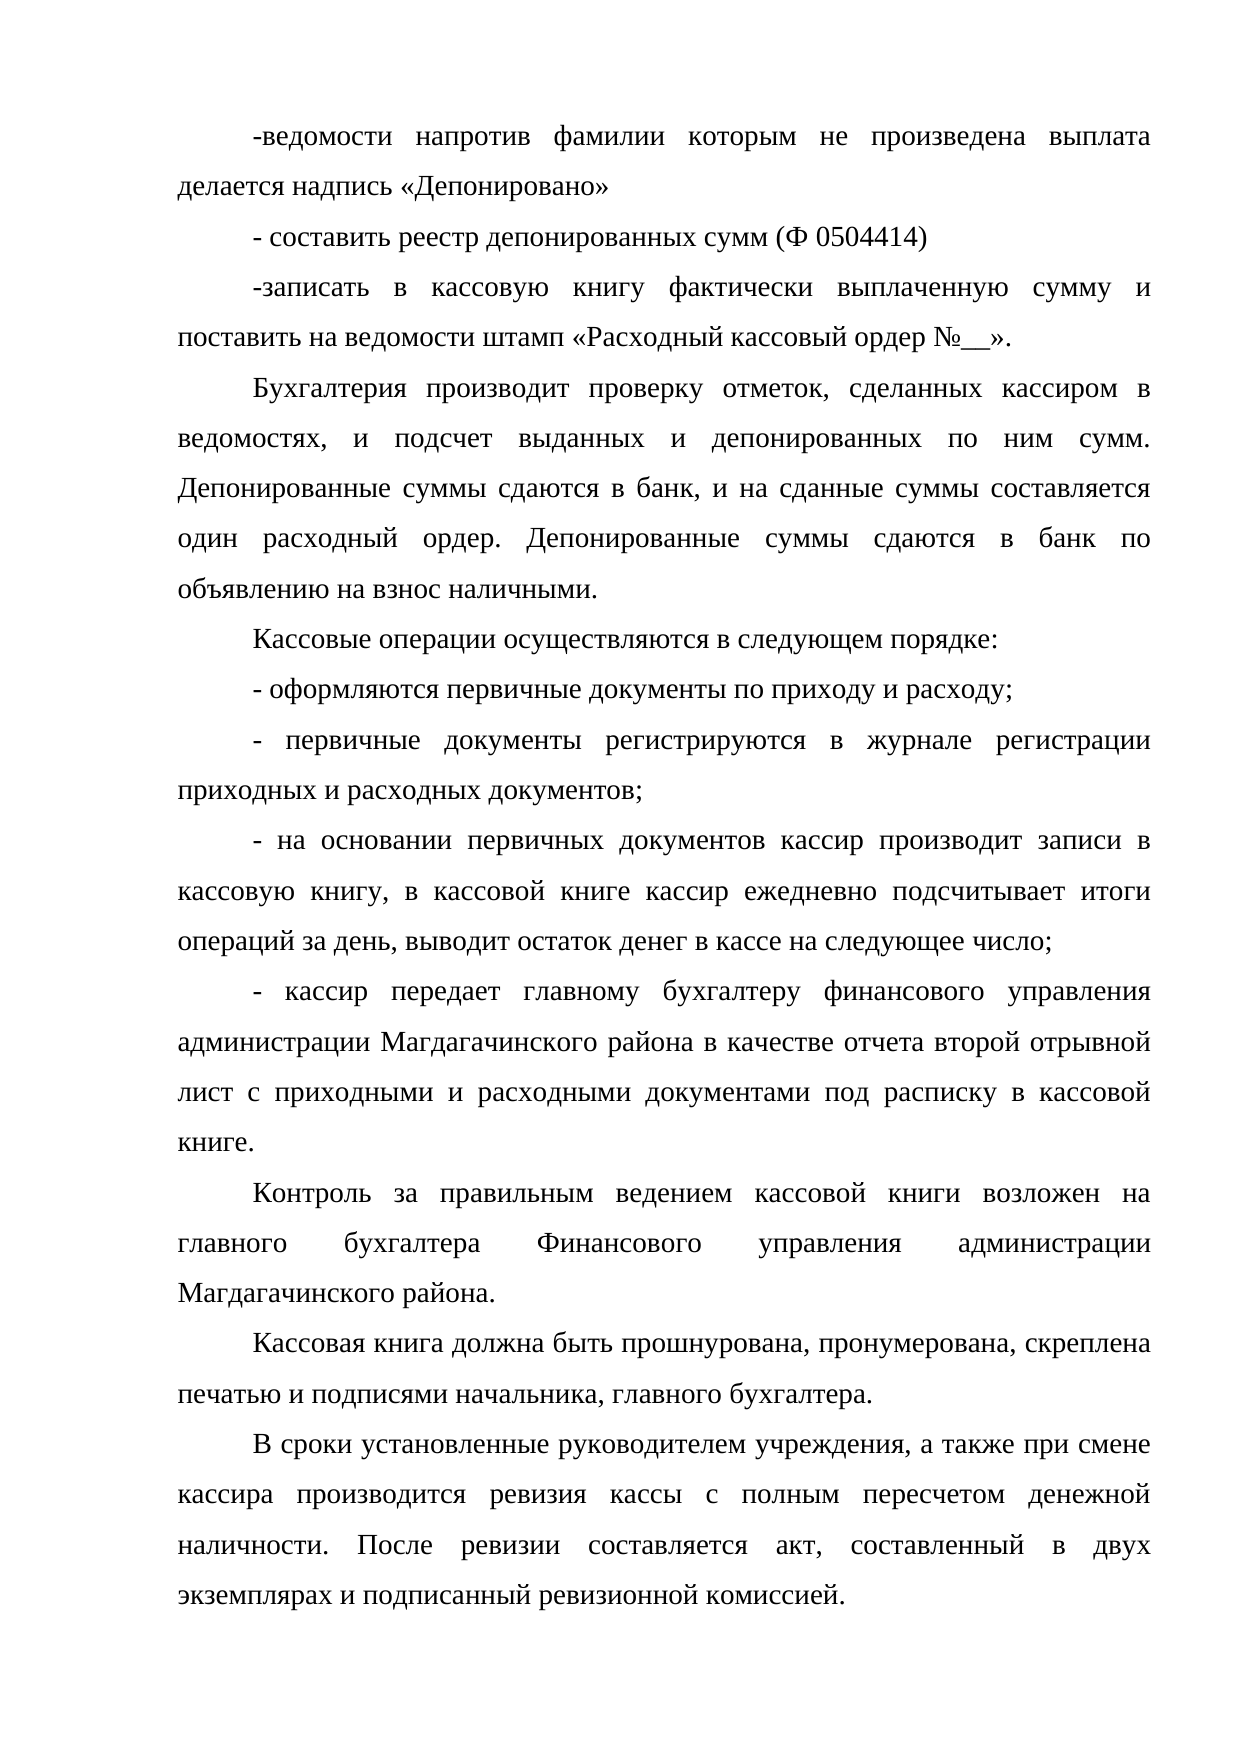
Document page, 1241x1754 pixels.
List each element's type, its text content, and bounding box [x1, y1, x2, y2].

text - составить реестр депонированных сумм (Ф 0504414) [177, 219, 1152, 252]
text В сроки установленные руководителем учреждения, а также при смене кассира производится ревизия кассы с полным пересчетом денежной наличности. После ревизии составляется акт, составленный в двух экземплярах и подписанный ревизионной комиссией. [177, 1426, 1152, 1611]
text - кассир передает главному бухгалтеру финансового управления администрации Магдагачинского района в качестве отчета второй отрывной лист с приходными и расходными документами под расписку в кассовой книге. [177, 973, 1152, 1158]
text Кассовые операции осуществляются в следующем порядке: [177, 621, 1152, 655]
text -записать в кассовую книгу фактически выплаченную сумму и поставить на ведомости штамп «Расходный кассовый ордер №__». [177, 269, 1152, 353]
text Контроль за правильным ведением кассовой книги возложен на главного бухгалтера Финансового управления администрации Магдагачинского района. [177, 1175, 1152, 1309]
text -ведомости напротив фамилии которым не произведена выплата делается надпись «Депонировано» [177, 118, 1152, 202]
text - первичные документы регистрируются в журнале регистрации приходных и расходных документов; [177, 722, 1152, 806]
text - оформляются первичные документы по приходу и расходу; [177, 672, 1152, 705]
text Кассовая книга должна быть прошнурована, пронумерована, скреплена печатью и подписями начальника, главного бухгалтера. [177, 1326, 1152, 1409]
text - на основании первичных документов кассир производит записи в кассовую книгу, в кассовой книге кассир ежедневно подсчитывает итоги операций за день, выводит остаток денег в кассе на следующее число; [177, 822, 1152, 957]
text Бухгалтерия производит проверку отметок, сделанных кассиром в ведомостях, и подсчет выданных и депонированных по ним сумм. Депонированные суммы сдаются в банк, и на сданные суммы составляется один расходный ордер. Депонированные суммы сдаются в банк по объявлению на взнос наличными. [177, 370, 1152, 604]
